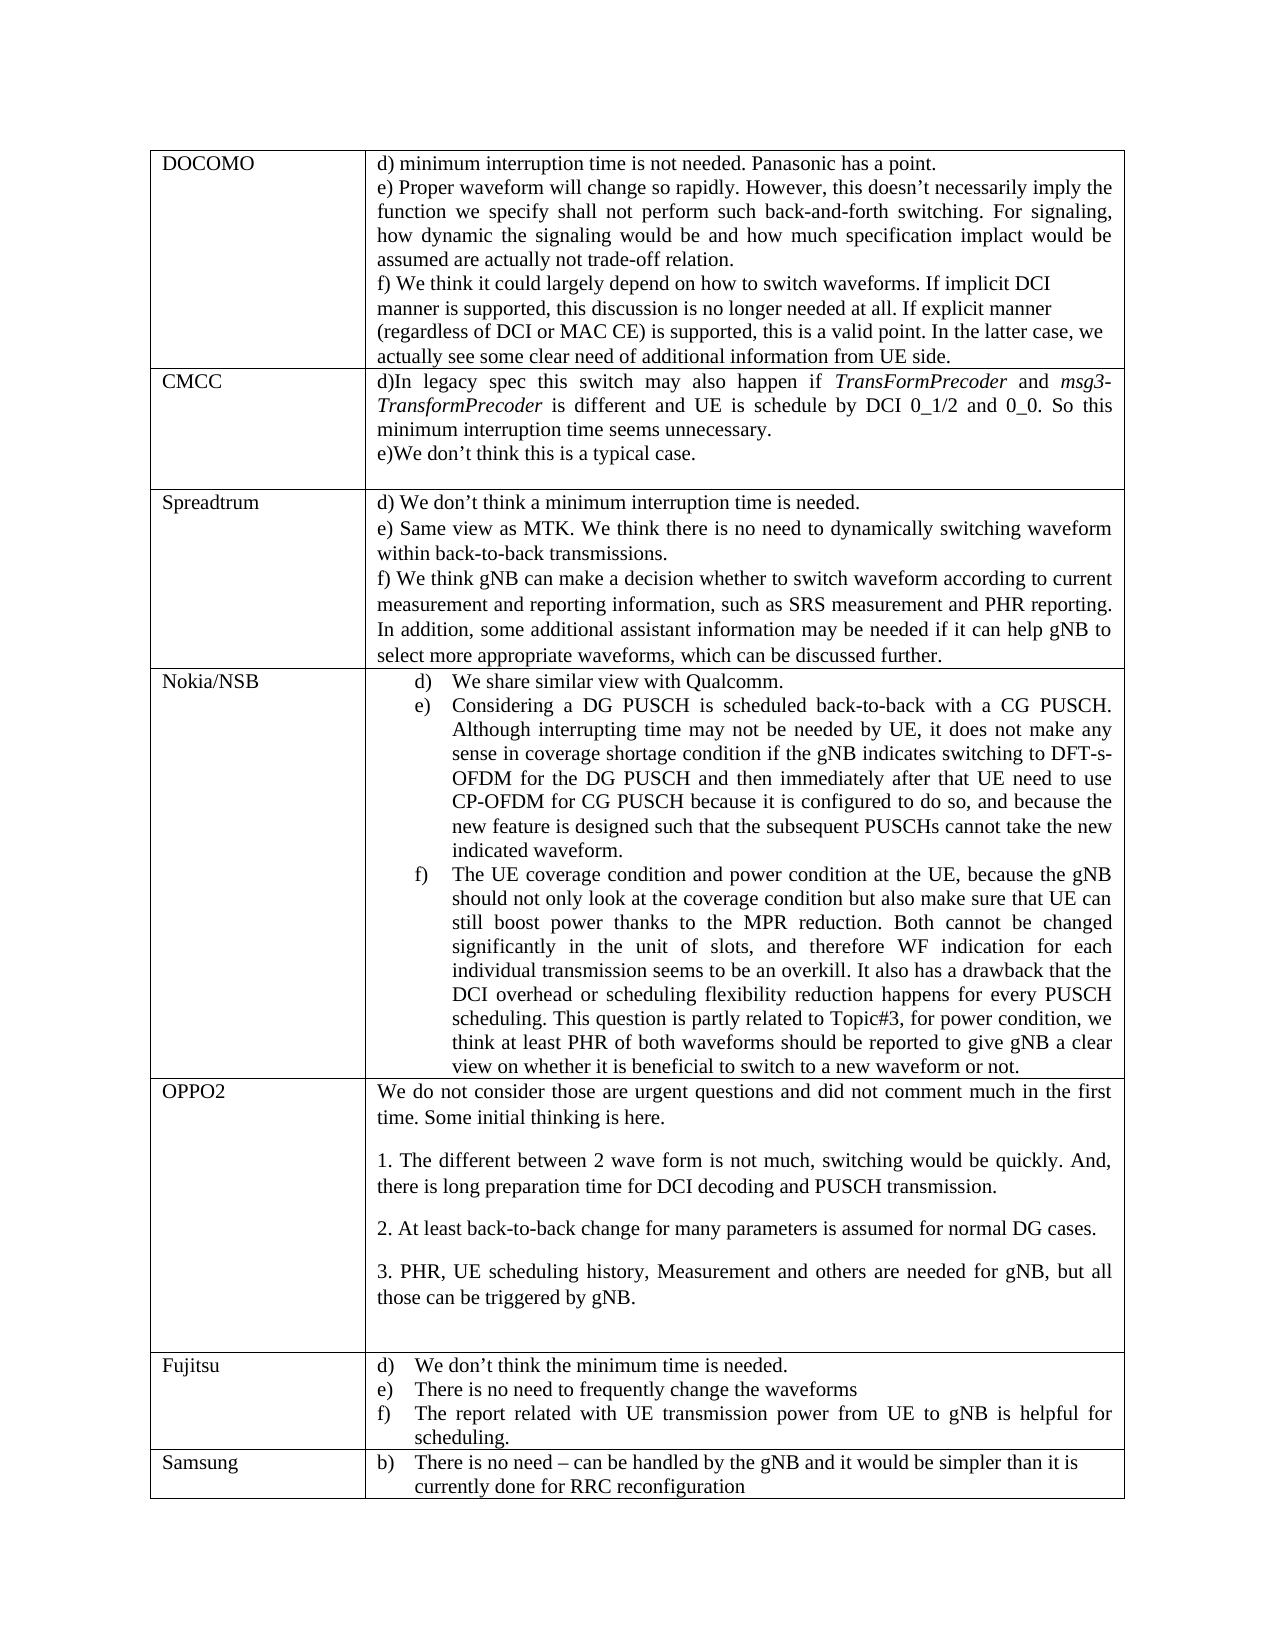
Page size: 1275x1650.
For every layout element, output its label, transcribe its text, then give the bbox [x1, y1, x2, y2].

table_cell CMCC [151, 369, 365, 489]
table_cell Samsung [151, 1450, 365, 1498]
table_cell We do not consider those are urgent questions and did not comment much in the first time. Some initial thinking is here. 1. The different between 2 wave form is not much, switching would be quickly. And, there is long preparation time for DCI decoding and PUSCH transmission. 2. At least back-to-back change for many parameters is assumed for normal DG cases. 3. PHR, UE scheduling history, Measurement and others are needed for gNB, but all those can be triggered by gNB. [366, 1079, 1124, 1352]
table_cell d) We don’t think a minimum interruption time is needed. e) Same view as MTK. We think there is no need to dynamically switching waveform within back-to-back transmissions. f) We think gNB can make a decision whether to switch waveform according to current measurement and reporting information, such as SRS measurement and PHR reporting. In addition, some additional assistant information may be needed if it can help gNB to select more appropriate waveforms, which can be discussed further. [366, 490, 1124, 668]
table_cell Spreadtrum [151, 490, 365, 668]
table_cell DOCOMO [151, 151, 365, 368]
table_cell d)In legacy spec this switch may also happen if TransFormPrecoder and msg3-TransformPrecoder is different and UE is schedule by DCI 0_1/2 and 0_0. So this minimum interruption time seems unnecessary. e)We don’t think this is a typical case. [366, 369, 1124, 489]
table_cell Nokia/NSB [151, 669, 365, 1078]
table_cell We share similar view with Qualcomm. Considering a DG PUSCH is scheduled back-to-back with a CG PUSCH. Although interrupting time may not be needed by UE, it does not make any sense in coverage shortage condition if the gNB indicates switching to DFT-s-OFDM for the DG PUSCH and then immediately after that UE need to use CP-OFDM for CG PUSCH because it is configured to do so, and because the new feature is designed such that the subsequent PUSCHs cannot take the new indicated waveform. The UE coverage condition and power condition at the UE, because the gNB should not only look at the coverage condition but also make sure that UE can still boost power thanks to the MPR reduction. Both cannot be changed significantly in the unit of slots, and therefore WF indication for each individual transmission seems to be an overkill. It also has a drawback that the DCI overhead or scheduling flexibility reduction happens for every PUSCH scheduling. This question is partly related to Topic#3, for power condition, we think at least PHR of both waveforms should be reported to give gNB a clear view on whether it is beneficial to switch to a new waveform or not. [366, 669, 1124, 1078]
table_cell We don’t think the minimum time is needed. There is no need to frequently change the waveforms The report related with UE transmission power from UE to gNB is helpful for scheduling. [366, 1353, 1124, 1449]
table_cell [366, 1450, 1124, 1498]
table_cell d) minimum interruption time is not needed. Panasonic has a point. e) Proper waveform will change so rapidly. However, this doesn’t necessarily imply the function we specify shall not perform such back-and-forth switching. For signaling, how dynamic the signaling would be and how much specification implact would be assumed are actually not trade-off relation. f) We think it could largely depend on how to switch waveforms. If implicit DCI manner is supported, this discussion is no longer needed at all. If explicit manner (regardless of DCI or MAC CE) is supported, this is a valid point. In the latter case, we actually see some clear need of additional information from UE side. [366, 151, 1124, 368]
table_cell OPPO2 [151, 1079, 365, 1352]
table_cell Fujitsu [151, 1353, 365, 1449]
